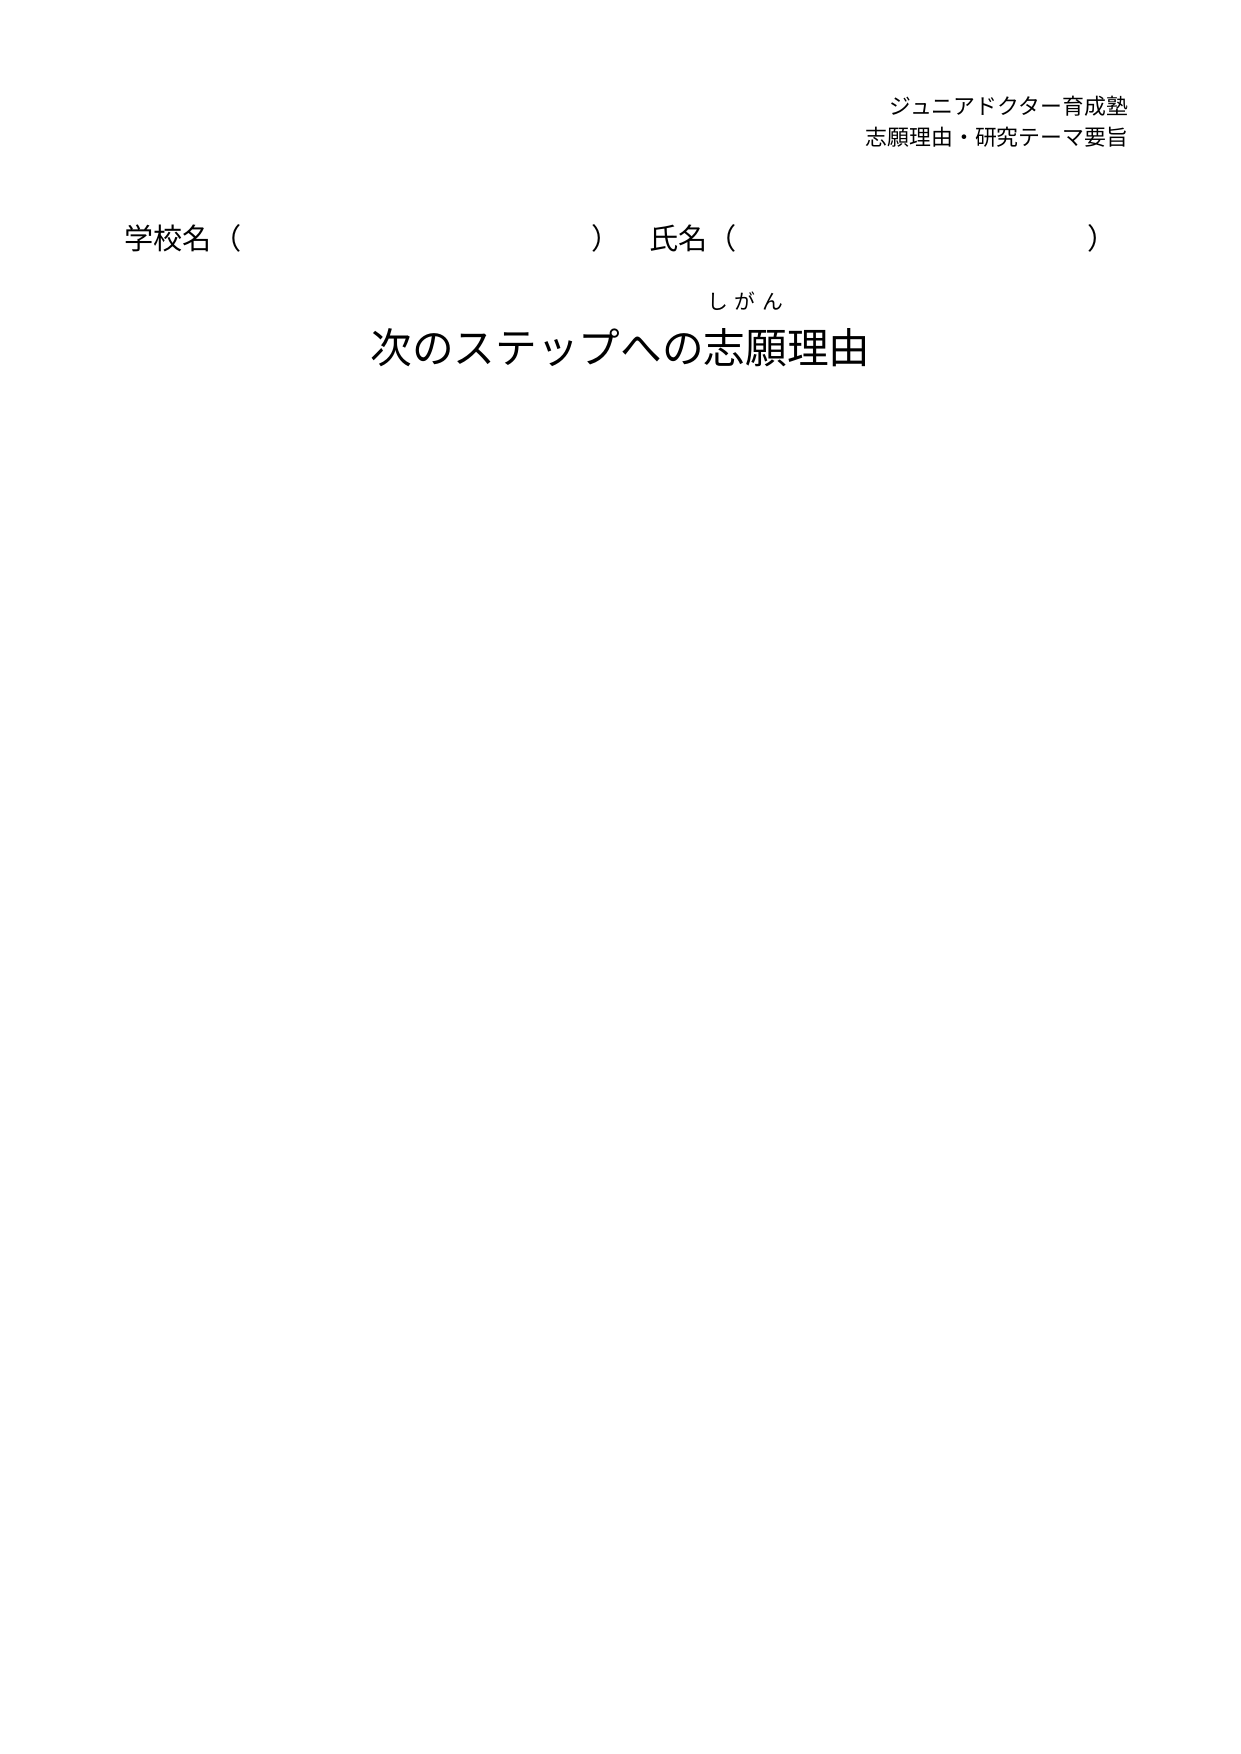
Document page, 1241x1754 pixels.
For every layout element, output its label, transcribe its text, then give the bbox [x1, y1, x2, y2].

text 次のステップへの理由 [112, 274, 1128, 387]
text 学校名（ ） 氏名（ ） [112, 199, 1128, 274]
